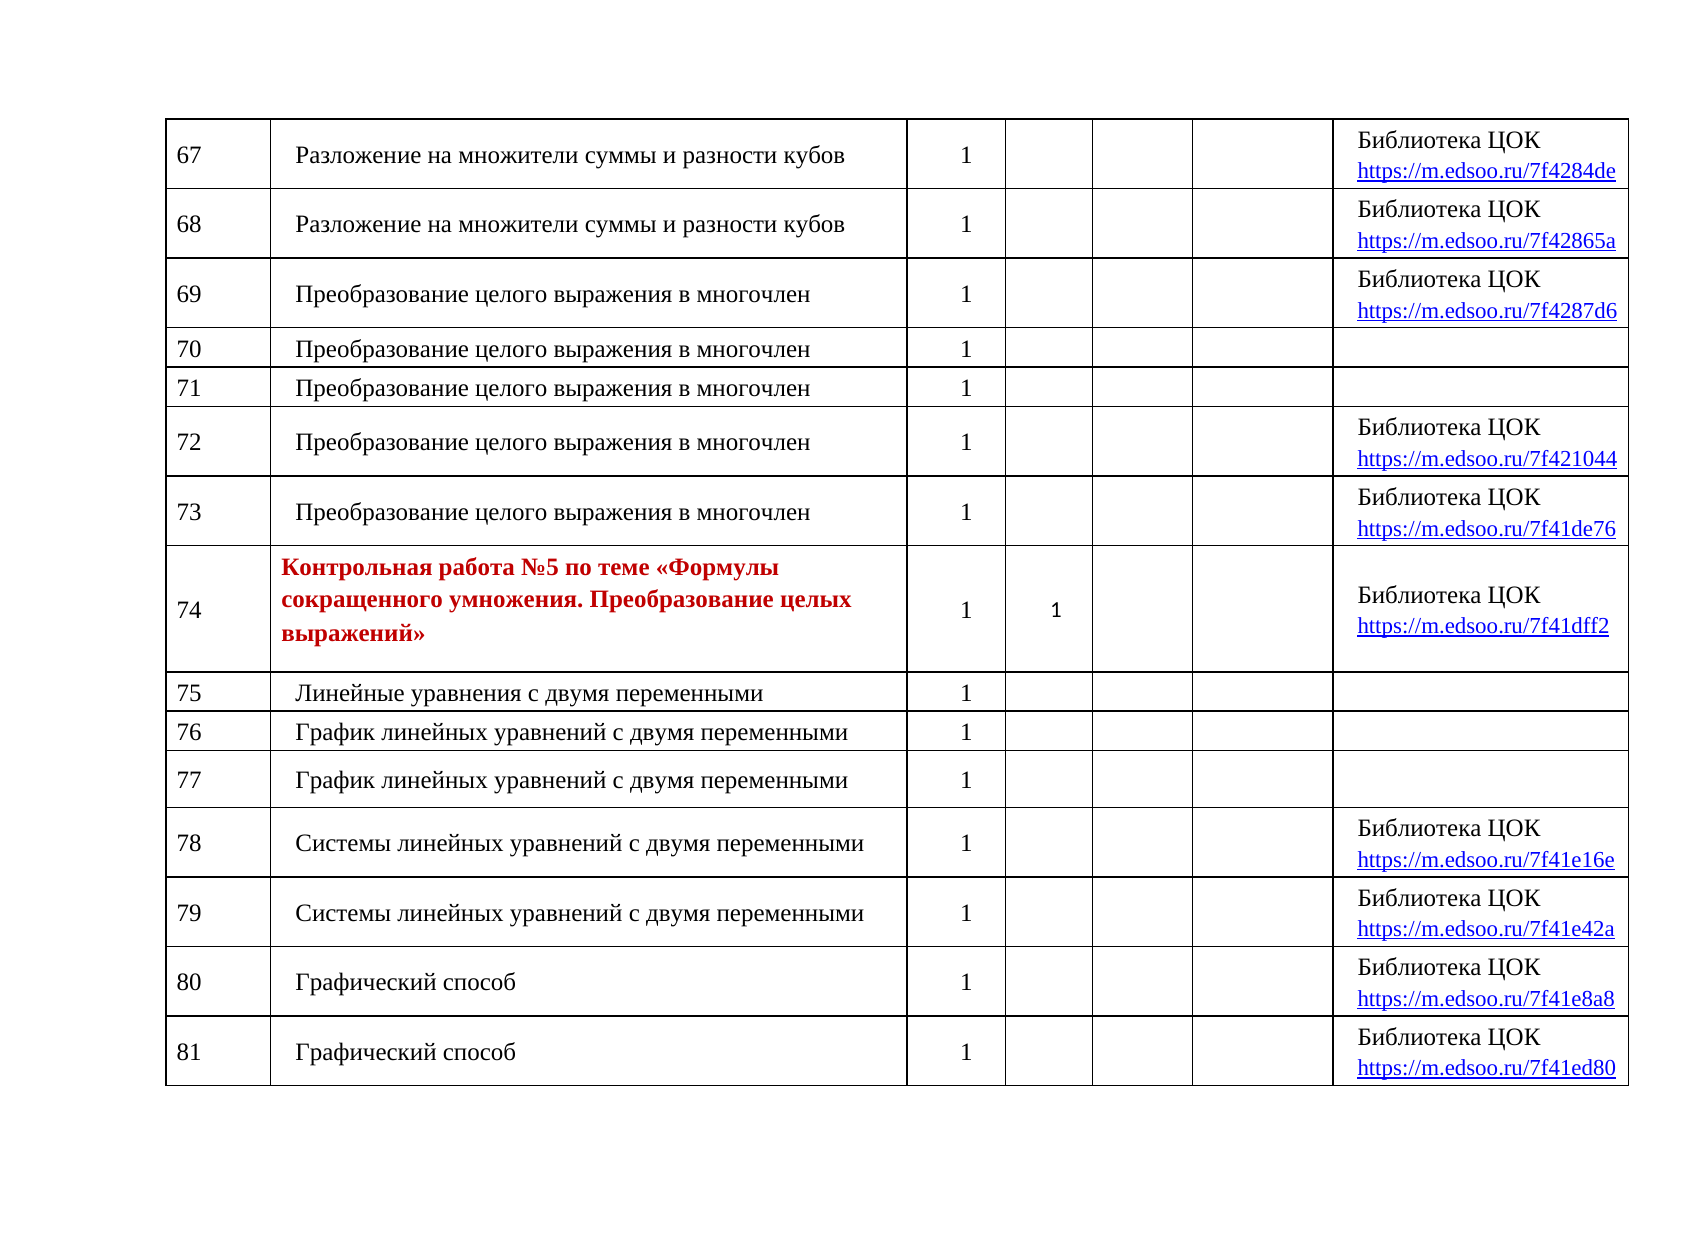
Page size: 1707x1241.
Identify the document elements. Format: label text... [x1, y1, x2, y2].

table_cell Библиотека ЦОК https://m.edsoo.ru/7f4287d6 [1334, 259, 1628, 327]
table_cell [1193, 751, 1332, 806]
table_cell Преобразование целого выражения в многочлен [271, 477, 906, 545]
table_cell [1334, 712, 1628, 750]
table_cell 1 [908, 808, 1005, 876]
table_cell 1 [908, 947, 1005, 1015]
table_cell 71 [167, 368, 270, 406]
table_cell [1093, 878, 1192, 946]
table_cell [1006, 189, 1092, 257]
table_cell [1334, 368, 1628, 406]
table_cell 1 [908, 878, 1005, 946]
table_cell [1006, 808, 1092, 876]
table_cell [1006, 407, 1092, 475]
table_cell [1093, 259, 1192, 327]
table_cell [1193, 368, 1332, 406]
table_cell [1006, 878, 1092, 946]
table_cell [1334, 673, 1628, 710]
table_cell Разложение на множители суммы и разности кубов [271, 120, 906, 188]
table_cell 1 [908, 407, 1005, 475]
table_cell 74 [167, 546, 270, 671]
table_cell [1334, 328, 1628, 366]
table_cell 1 [908, 1017, 1005, 1085]
table_cell [1006, 328, 1092, 366]
table_cell Линейные уравнения с двумя переменными [271, 673, 906, 710]
table_cell Библиотека ЦОК https://m.edsoo.ru/7f41e8a8 [1334, 947, 1628, 1015]
table_cell График линейных уравнений с двумя переменными [271, 751, 906, 806]
table_cell Библиотека ЦОК https://m.edsoo.ru/7f4284de [1334, 120, 1628, 188]
table_cell [1193, 259, 1332, 327]
table_cell [1093, 712, 1192, 750]
table_cell 1 [908, 477, 1005, 545]
table_cell [1193, 546, 1332, 671]
table_cell 81 [167, 1017, 270, 1085]
table_cell [1093, 751, 1192, 806]
table_cell [1193, 477, 1332, 545]
table_cell Преобразование целого выражения в многочлен [271, 368, 906, 406]
table_cell [1006, 477, 1092, 545]
table_cell Библиотека ЦОК https://m.edsoo.ru/7f41ed80 [1334, 1017, 1628, 1085]
table_cell 1 [908, 546, 1005, 671]
table_cell [1093, 477, 1192, 545]
table_cell Библиотека ЦОК https://m.edsoo.ru/7f41de76 [1334, 477, 1628, 545]
table_cell 68 [167, 189, 270, 257]
table_cell График линейных уравнений с двумя переменными [271, 712, 906, 750]
table_cell 77 [167, 751, 270, 806]
table_cell Графический способ [271, 1017, 906, 1085]
table_cell [1006, 673, 1092, 710]
table_cell [1006, 947, 1092, 1015]
table_cell 78 [167, 808, 270, 876]
table_cell 1 [908, 259, 1005, 327]
table_cell [1334, 751, 1628, 806]
table_cell Разложение на множители суммы и разности кубов [271, 189, 906, 257]
table_cell Графический способ [271, 947, 906, 1015]
table_cell Преобразование целого выражения в многочлен [271, 328, 906, 366]
table_cell Библиотека ЦОК https://m.edsoo.ru/7f41dff2 [1334, 546, 1628, 671]
table_cell [1006, 1017, 1092, 1085]
table_cell 67 [167, 120, 270, 188]
table_cell Библиотека ЦОК https://m.edsoo.ru/7f421044 [1334, 407, 1628, 475]
table_cell [1006, 751, 1092, 806]
table_cell [1093, 328, 1192, 366]
table_cell [1093, 546, 1192, 671]
table_cell [1193, 878, 1332, 946]
table_cell [1193, 1017, 1332, 1085]
table_cell [1006, 368, 1092, 406]
table_cell 1 [1006, 546, 1092, 671]
table_cell 80 [167, 947, 270, 1015]
table_cell [1193, 189, 1332, 257]
table_cell [1093, 1017, 1192, 1085]
table_cell Преобразование целого выражения в многочлен [271, 407, 906, 475]
table_cell Преобразование целого выражения в многочлен [271, 259, 906, 327]
table_cell [1193, 407, 1332, 475]
table_cell 1 [908, 189, 1005, 257]
table_cell [1193, 712, 1332, 750]
table_cell 1 [908, 673, 1005, 710]
table_cell [1093, 407, 1192, 475]
table_cell Библиотека ЦОК https://m.edsoo.ru/7f41e42a [1334, 878, 1628, 946]
table_cell Библиотека ЦОК https://m.edsoo.ru/7f41e16e [1334, 808, 1628, 876]
table_cell 70 [167, 328, 270, 366]
table_cell 73 [167, 477, 270, 545]
table_cell [1093, 673, 1192, 710]
table_cell 76 [167, 712, 270, 750]
table_cell [1006, 259, 1092, 327]
table_cell [1006, 120, 1092, 188]
table_cell 1 [908, 751, 1005, 806]
table_cell [1193, 328, 1332, 366]
table_cell 1 [908, 712, 1005, 750]
table_cell [1093, 808, 1192, 876]
table_cell 72 [167, 407, 270, 475]
table_cell Системы линейных уравнений с двумя переменными [271, 808, 906, 876]
table_cell [1093, 189, 1192, 257]
table_cell [1193, 947, 1332, 1015]
table_cell [1093, 120, 1192, 188]
table_cell [1193, 120, 1332, 188]
table_cell Контрольная работа №5 по теме «Формулы сокращенного умножения. Преобразование целых выражений» [271, 546, 906, 671]
table_cell [1193, 673, 1332, 710]
table_cell [1093, 947, 1192, 1015]
table_cell 69 [167, 259, 270, 327]
table_cell [1093, 368, 1192, 406]
table_cell [1193, 808, 1332, 876]
table_cell 1 [908, 368, 1005, 406]
table_cell 75 [167, 673, 270, 710]
table_cell Системы линейных уравнений с двумя переменными [271, 878, 906, 946]
table_cell [1006, 712, 1092, 750]
table_cell 1 [908, 328, 1005, 366]
table_cell 79 [167, 878, 270, 946]
table_cell 1 [908, 120, 1005, 188]
table_cell Библиотека ЦОК https://m.edsoo.ru/7f42865a [1334, 189, 1628, 257]
